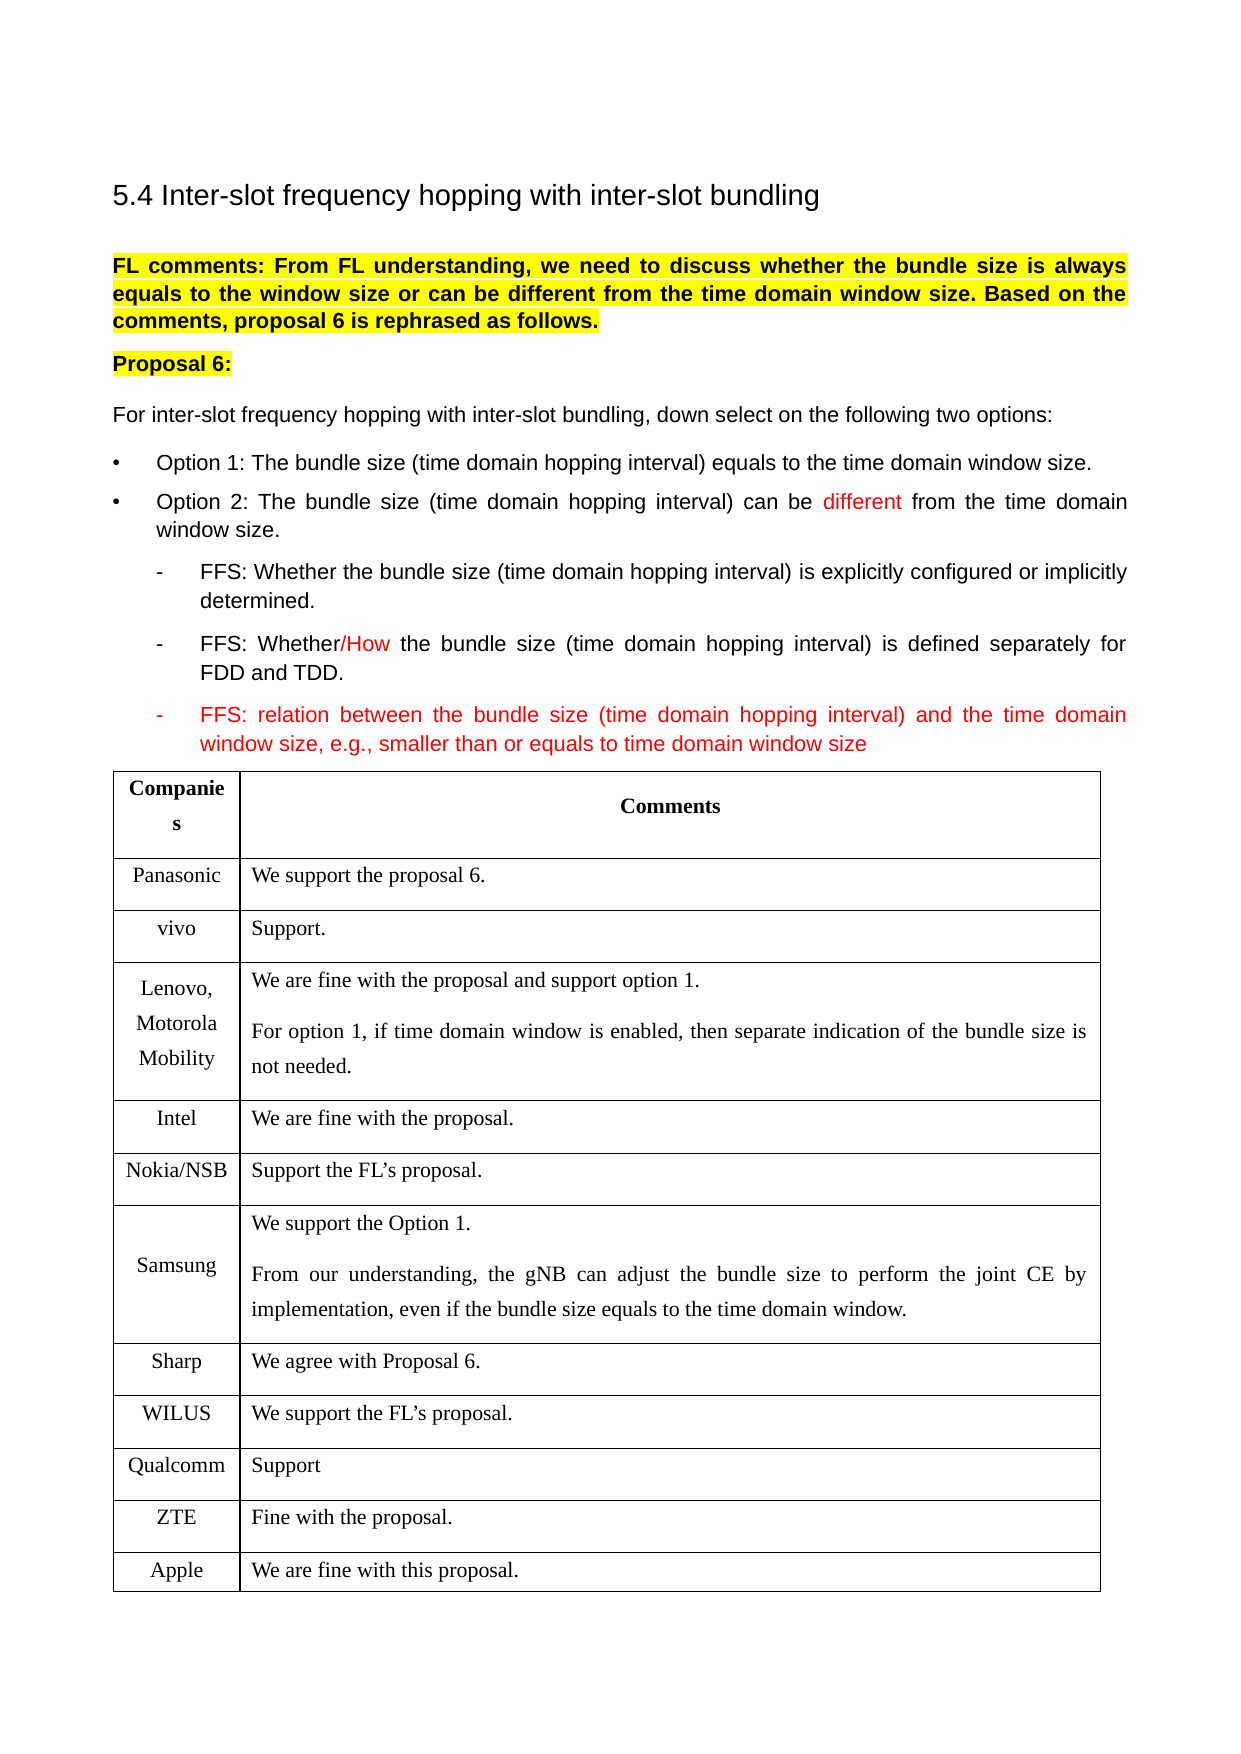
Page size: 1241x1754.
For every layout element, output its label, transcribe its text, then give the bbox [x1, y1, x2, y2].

list FFS: Whether the bundle size (time domain hopping interval) is explicitly configured or implicitly determined. [156, 556, 1128, 613]
table_cell Support [241, 1449, 1100, 1500]
table_cell Support. [241, 911, 1100, 962]
text FL comments: From FL understanding, we need to discuss whether the bundle size is always equals to the window size or can be different from the time domain window size. Based on the comments, proposal 6 is rephrased as follows. [112, 253, 1128, 333]
subtitle 5.4 Inter-slot frequency hopping with inter-slot bundling [112, 162, 1128, 227]
table_cell We support the proposal 6. [241, 859, 1100, 910]
table_cell We support the Option 1. From our understanding, the gNB can adjust the bundle size to perform the joint CE by implementation, even if the bundle size equals to the time domain window. [241, 1206, 1100, 1343]
table_cell Apple [114, 1553, 239, 1591]
list Option 2: The bundle size (time domain hopping interval) can be different from the time domain window size. [112, 489, 1128, 542]
table_cell Panasonic [114, 859, 239, 910]
table_cell Sharp [114, 1344, 239, 1395]
table_cell Samsung [114, 1206, 239, 1343]
table_cell We are fine with the proposal. [241, 1101, 1100, 1153]
table_header Comments [241, 772, 1100, 858]
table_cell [241, 1553, 1100, 1591]
text Proposal 6: [112, 347, 1128, 380]
table_cell We are fine with the proposal and support option 1. For option 1, if time domain window is enabled, then separate indication of the bundle size is not needed. [241, 963, 1100, 1100]
table_cell Lenovo, Motorola Mobility [114, 963, 239, 1100]
table_cell Fine with the proposal. [241, 1501, 1100, 1552]
table_cell Support the FL’s proposal. [241, 1154, 1100, 1205]
table_cell We agree with Proposal 6. [241, 1344, 1100, 1395]
list FFS: relation between the bundle size (time domain hopping interval) and the time domain window size, e.g., smaller than or equals to time domain window size [156, 699, 1128, 756]
table_cell WILUS [114, 1396, 239, 1447]
table_cell We support the FL’s proposal. [241, 1396, 1100, 1447]
table_cell vivo [114, 911, 239, 962]
table_cell Nokia/NSB [114, 1154, 239, 1205]
table_cell Intel [114, 1101, 239, 1153]
list Option 1: The bundle size (time domain hopping interval) equals to the time domain window size. [112, 449, 1128, 475]
table_header Companies [114, 772, 239, 858]
list FFS: Whether/How the bundle size (time domain hopping interval) is defined separately for FDD and TDD. [156, 628, 1128, 684]
text For inter-slot frequency hopping with inter-slot bundling, down select on the following two options: [112, 398, 1128, 431]
table_cell ZTE [114, 1501, 239, 1552]
table_cell Qualcomm [114, 1449, 239, 1500]
